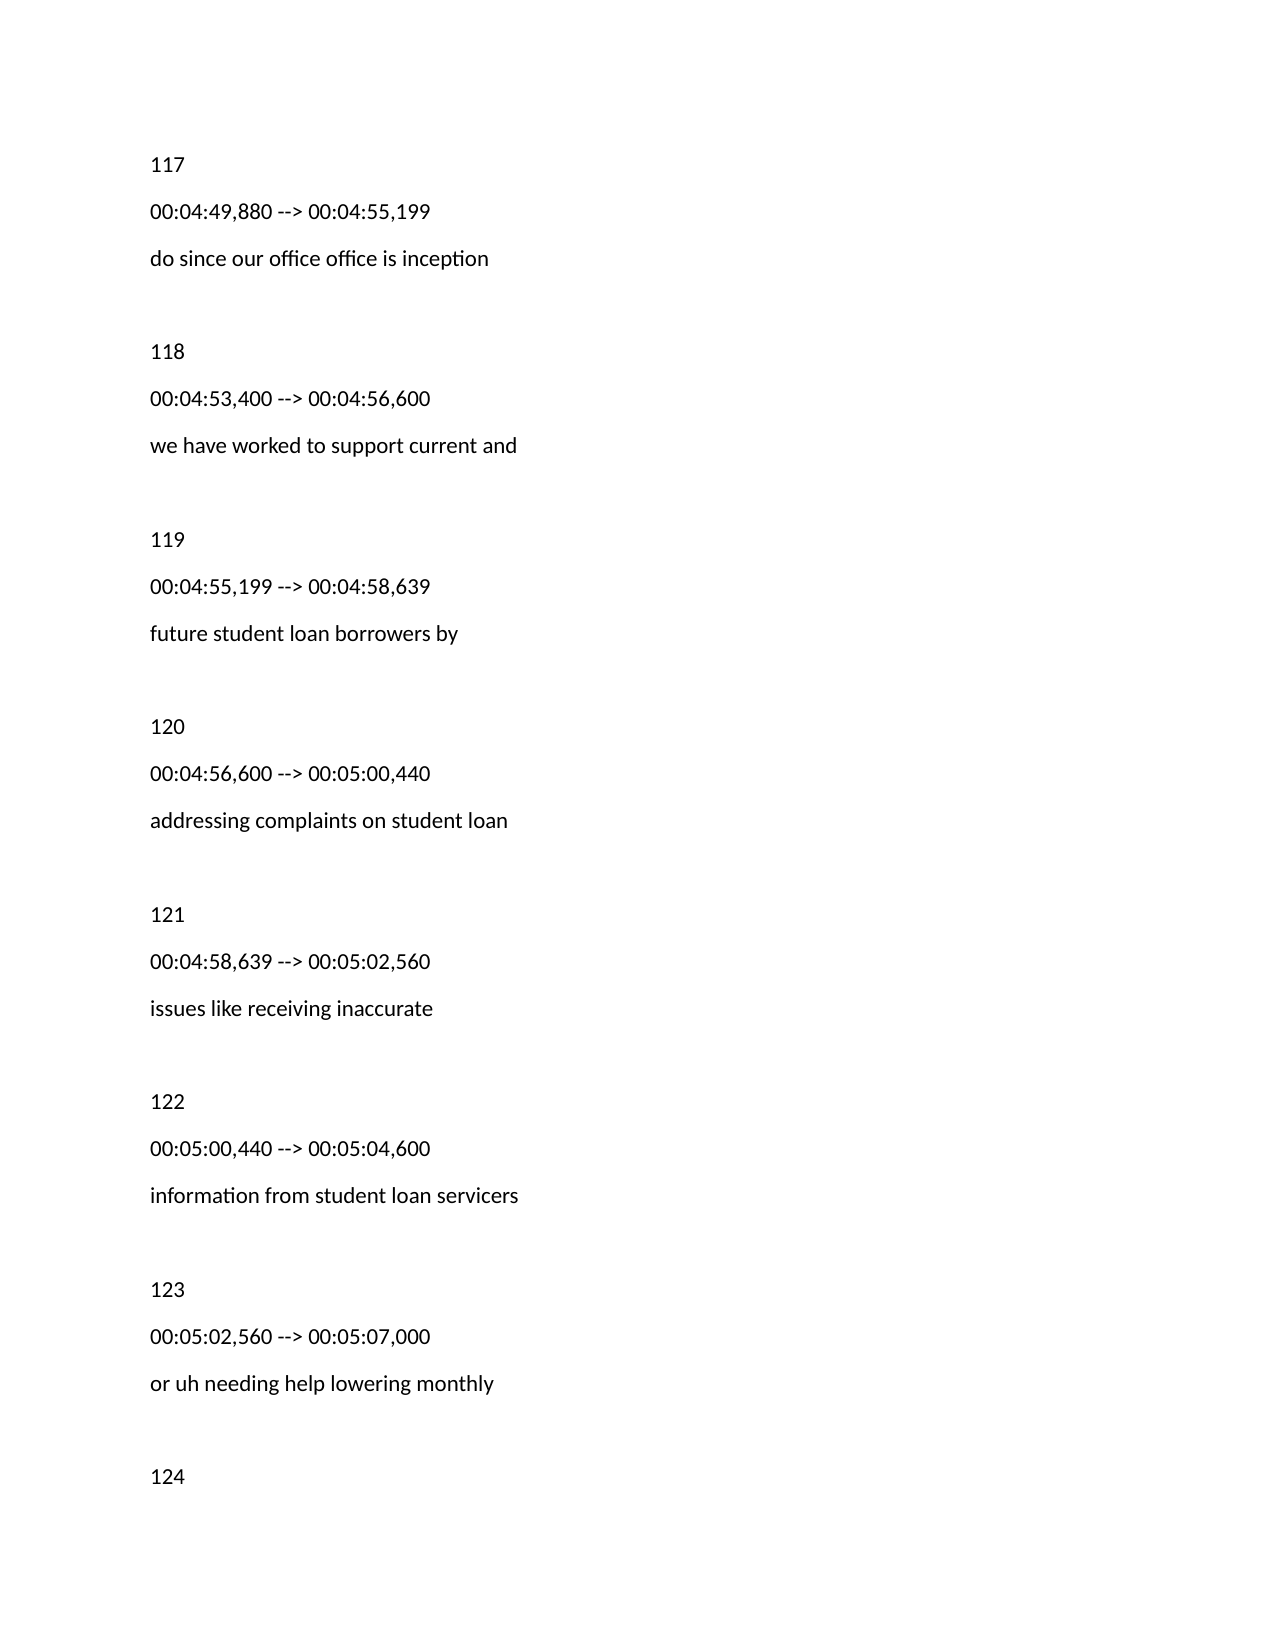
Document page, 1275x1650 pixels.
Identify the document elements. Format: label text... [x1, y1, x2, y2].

text issues like receiving inaccurate [150, 994, 1125, 1022]
text 120 [150, 712, 1125, 741]
text 122 [150, 1087, 1125, 1116]
text addressing complaints on student loan [150, 806, 1125, 834]
text 123 [150, 1275, 1125, 1303]
text or uh needing help lowering monthly [150, 1369, 1125, 1397]
text 124 [150, 1462, 1125, 1491]
text 117 [150, 150, 1125, 178]
text information from student loan servicers [150, 1181, 1125, 1209]
text 118 [150, 337, 1125, 366]
text future student loan borrowers by [150, 619, 1125, 647]
text 00:05:02,560 --> 00:05:07,000 [150, 1322, 1125, 1350]
text 00:04:55,199 --> 00:04:58,639 [150, 572, 1125, 600]
text 00:05:00,440 --> 00:05:04,600 [150, 1134, 1125, 1162]
text 00:04:49,880 --> 00:04:55,199 [150, 197, 1125, 225]
text 00:04:58,639 --> 00:05:02,560 [150, 947, 1125, 975]
text we have worked to support current and [150, 431, 1125, 459]
text 119 [150, 525, 1125, 553]
text do since our office office is inception [150, 244, 1125, 272]
text 00:04:56,600 --> 00:05:00,440 [150, 759, 1125, 787]
text 121 [150, 900, 1125, 928]
text 00:04:53,400 --> 00:04:56,600 [150, 384, 1125, 412]
